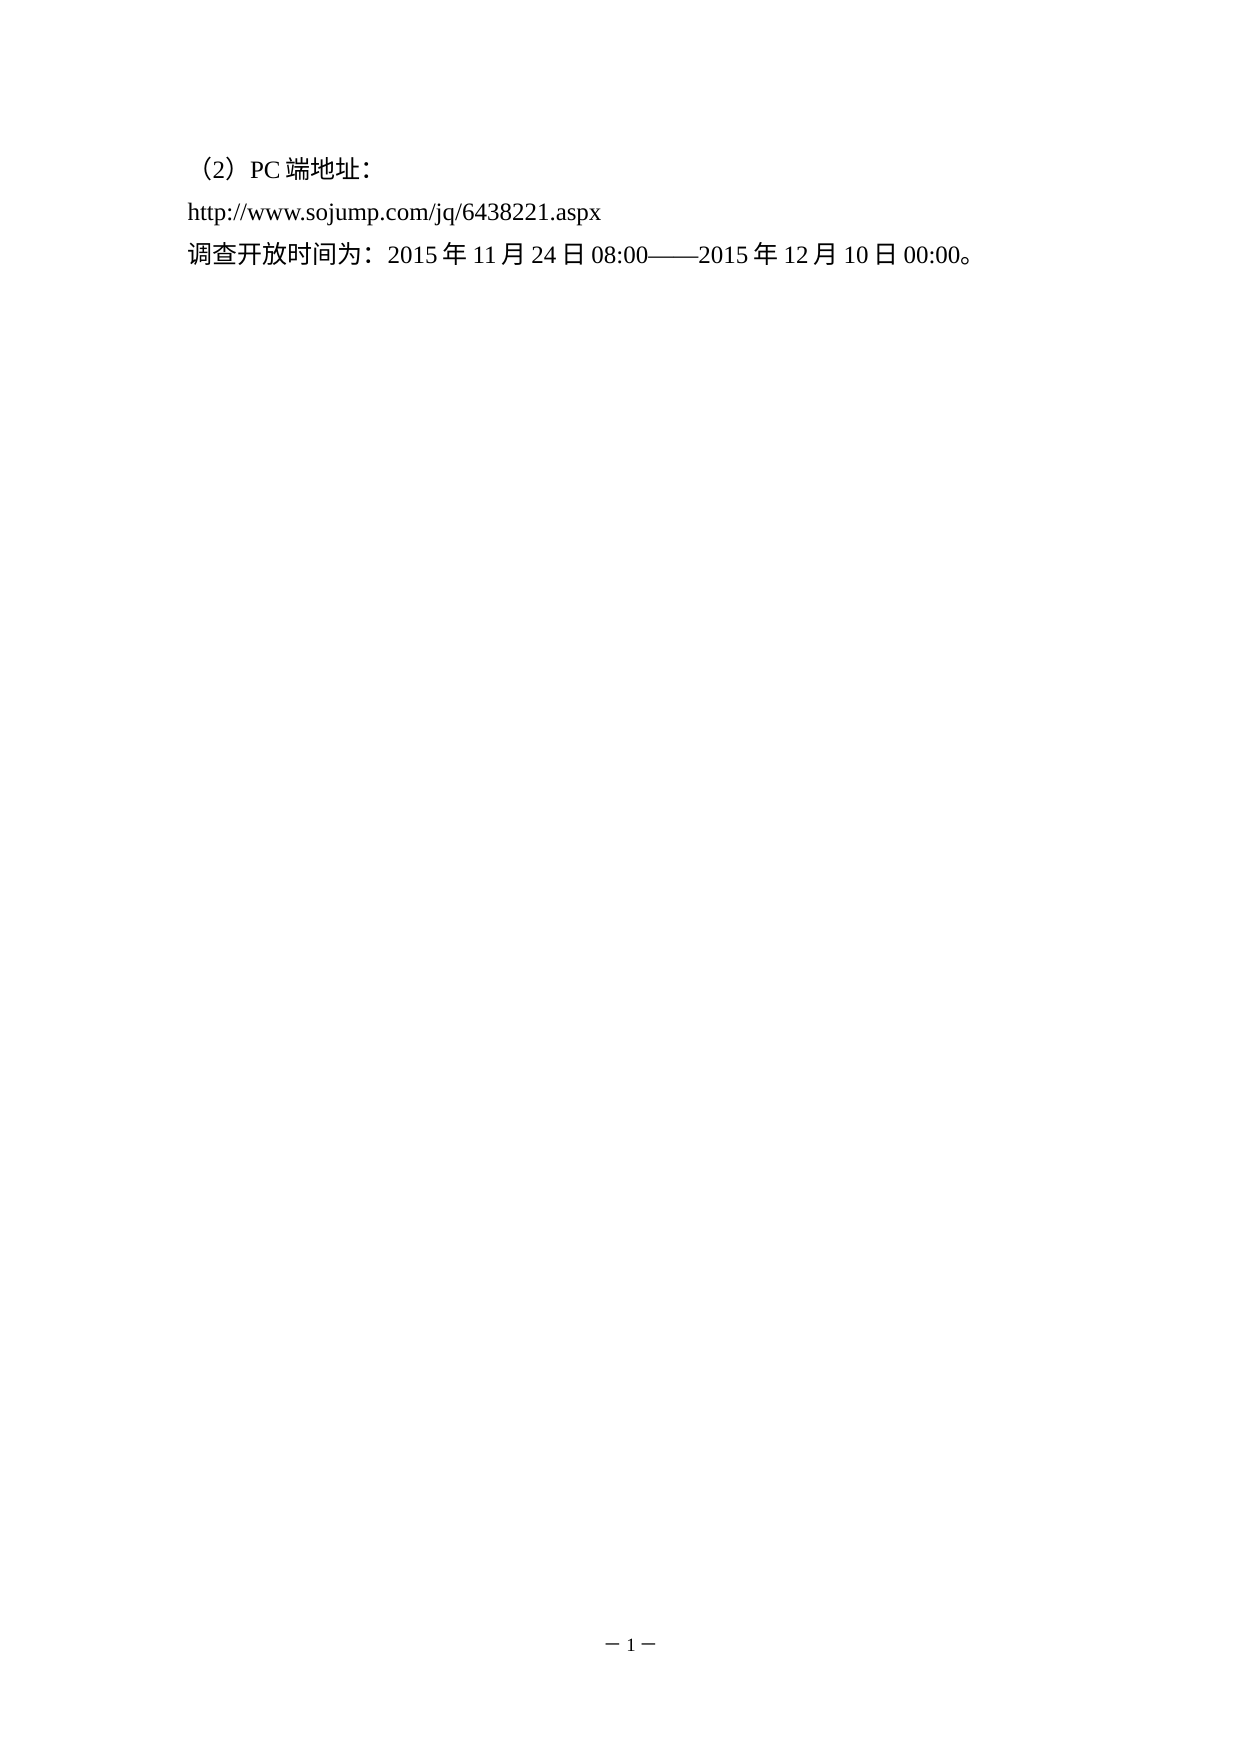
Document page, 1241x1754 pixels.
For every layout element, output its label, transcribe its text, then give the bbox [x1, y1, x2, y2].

text http://www.sojump.com/jq/6438221.aspx [187, 197, 1075, 226]
text （2）PC端地址： [187, 150, 1075, 186]
text 调查开放时间为：2015年11月24日08:00——2015年12月10日00:00。 [187, 234, 1075, 271]
